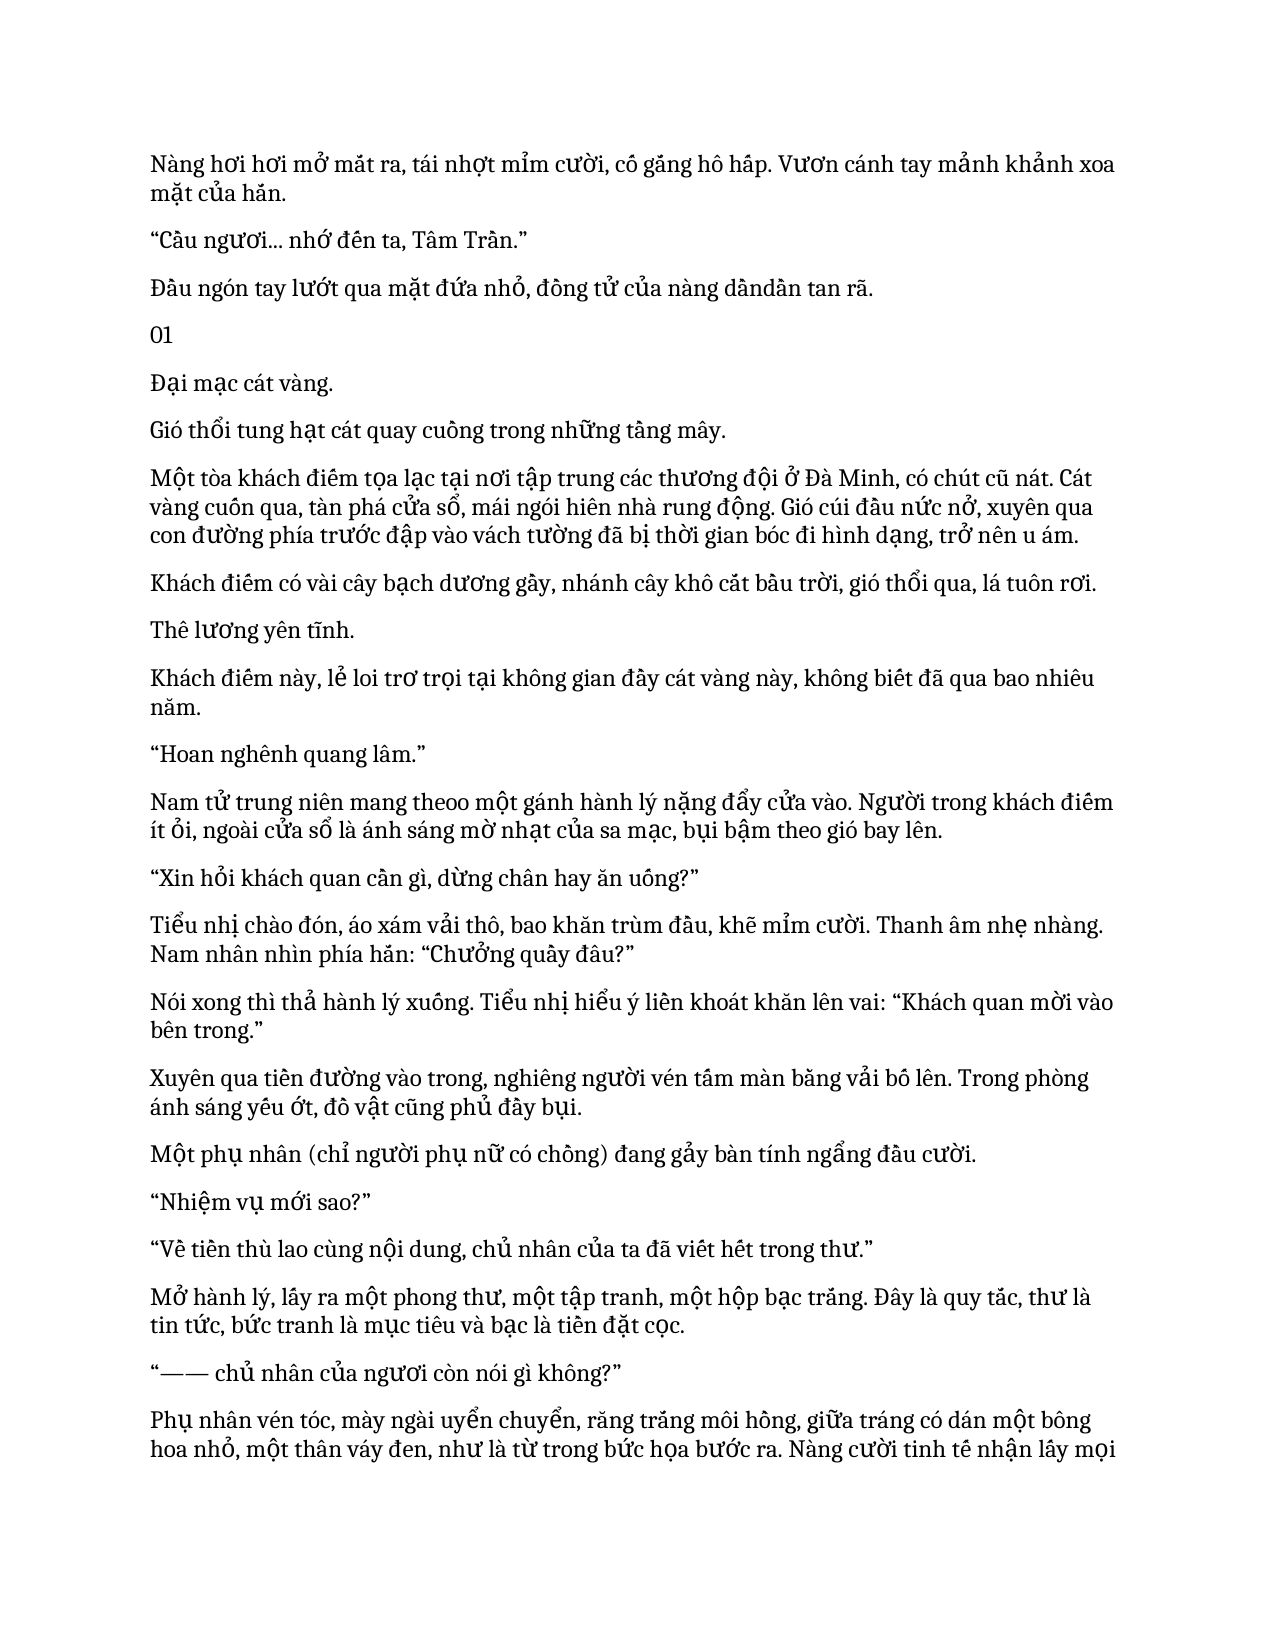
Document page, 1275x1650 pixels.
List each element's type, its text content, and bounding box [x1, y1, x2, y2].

text Một phụ nhân (chỉ người phụ nữ có chồng) đang gảy bàn tính ngẩng đầu cười. [150, 1140, 1125, 1169]
text “Hoan nghênh quang lâm.” [150, 740, 1125, 769]
text Thê lương yên tĩnh. [150, 616, 1125, 645]
text Đầu ngón tay lướt qua mặt đứa nhỏ, đồng tử của nàng dầndần tan rã. [150, 274, 1125, 302]
text 01 [150, 321, 1125, 350]
text “Nhiệm vụ mới sao?” [150, 1187, 1125, 1216]
text Xuyên qua tiền đường vào trong, nghiêng người vén tấm màn bằng vải bố lên. Trong phòng ánh sáng yếu ớt, đồ vật cũng phủ đầy bụi. [150, 1064, 1125, 1121]
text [150, 1406, 1125, 1464]
text Khách điếm có vài cây bạch dương gầy, nhánh cây khô cắt bầu trời, gió thổi qua, lá tuôn rơi. [150, 569, 1125, 597]
text Tiểu nhị chào đón, áo xám vải thô, bao khăn trùm đầu, khẽ mỉm cười. Thanh âm nhẹ nhàng. Nam nhân nhìn phía hắn: “Chưởng quầy đâu?” [150, 911, 1125, 969]
text “—— chủ nhân của ngươi còn nói gì không?” [150, 1359, 1125, 1387]
text Nói xong thì thả hành lý xuống. Tiểu nhị hiểu ý liền khoát khăn lên vai: “Khách quan mời vào bên trong.” [150, 987, 1125, 1045]
text “Cầu ngươi... nhớ đến ta, Tâm Trần.” [150, 226, 1125, 255]
text Mở hành lý, lấy ra một phong thư, một tập tranh, một hộp bạc trắng. Đây là quy tắc, thư là tin tức, bức tranh là mục tiêu và bạc là tiền đặt cọc. [150, 1282, 1125, 1340]
text Nam tử trung niên mang theoo một gánh hành lý nặng đẩy cửa vào. Người trong khách điếm ít ỏi, ngoài cửa sổ là ánh sáng mờ nhạt của sa mạc, bụi bậm theo gió bay lên. [150, 787, 1125, 845]
text Đại mạc cát vàng. [150, 369, 1125, 397]
text Khách điếm này, lẻ loi trơ trọi tại không gian đầy cát vàng này, không biết đã qua bao nhiêu năm. [150, 664, 1125, 721]
text Một tòa khách điếm tọa lạc tại nơi tập trung các thương đội ở Đà Minh, có chút cũ nát. Cát vàng cuốn qua, tàn phá cửa sổ, mái ngói hiên nhà rung động. Gió cúi đầu nức nở, xuyên qua con đường phía trước đập vào vách tường đã bị thời gian bóc đi hình dạng, trở nên u ám. [150, 464, 1125, 550]
text “Về tiền thù lao cùng nội dung, chủ nhân của ta đã viết hết trong thư.” [150, 1235, 1125, 1264]
text Nàng hơi hơi mở mắt ra, tái nhợt mỉm cười, cố gắng hô hấp. Vươn cánh tay mảnh khảnh xoa mặt của hắn. [150, 150, 1125, 207]
text “Xin hỏi khách quan cần gì, dừng chân hay ăn uống?” [150, 864, 1125, 892]
text Gió thổi tung hạt cát quay cuồng trong những tầng mây. [150, 416, 1125, 445]
